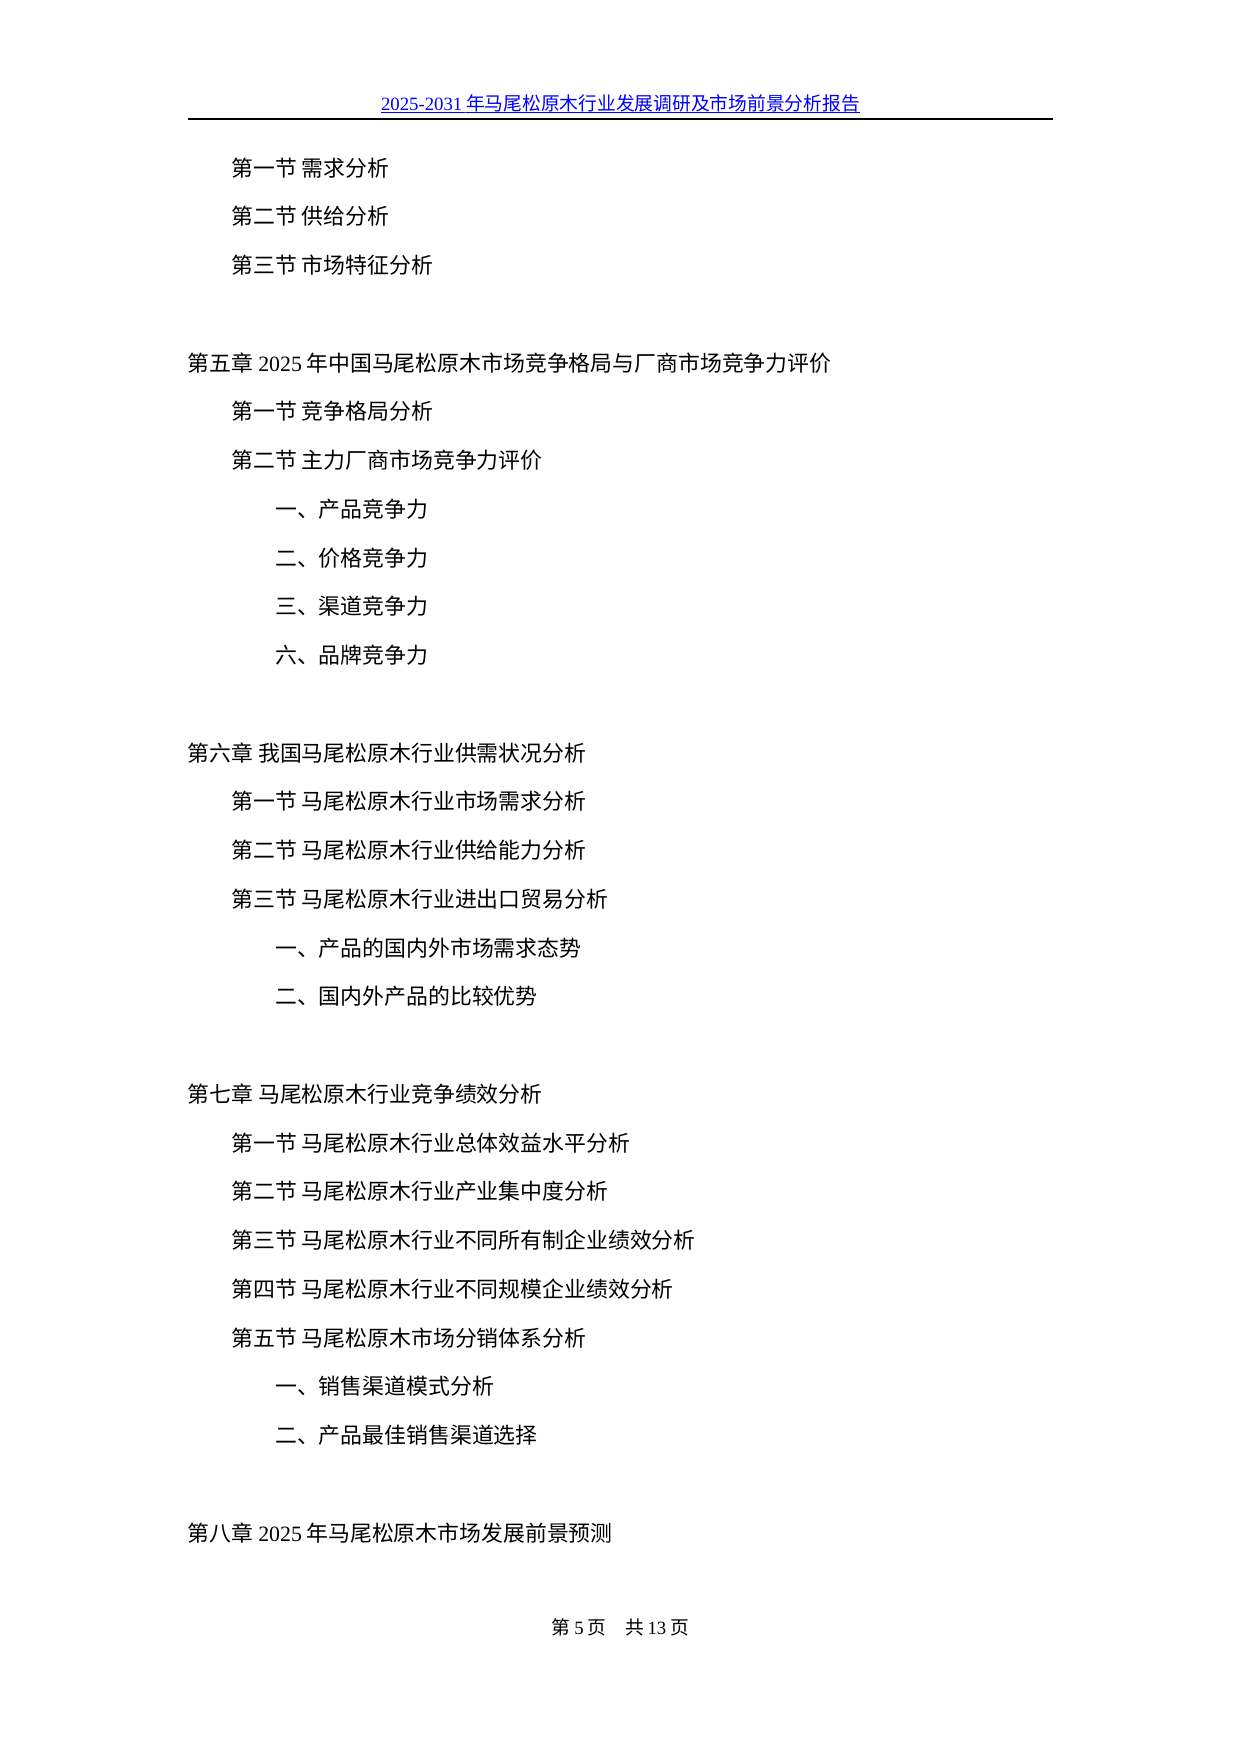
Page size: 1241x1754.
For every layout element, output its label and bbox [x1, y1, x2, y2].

text [187, 150, 1053, 1548]
